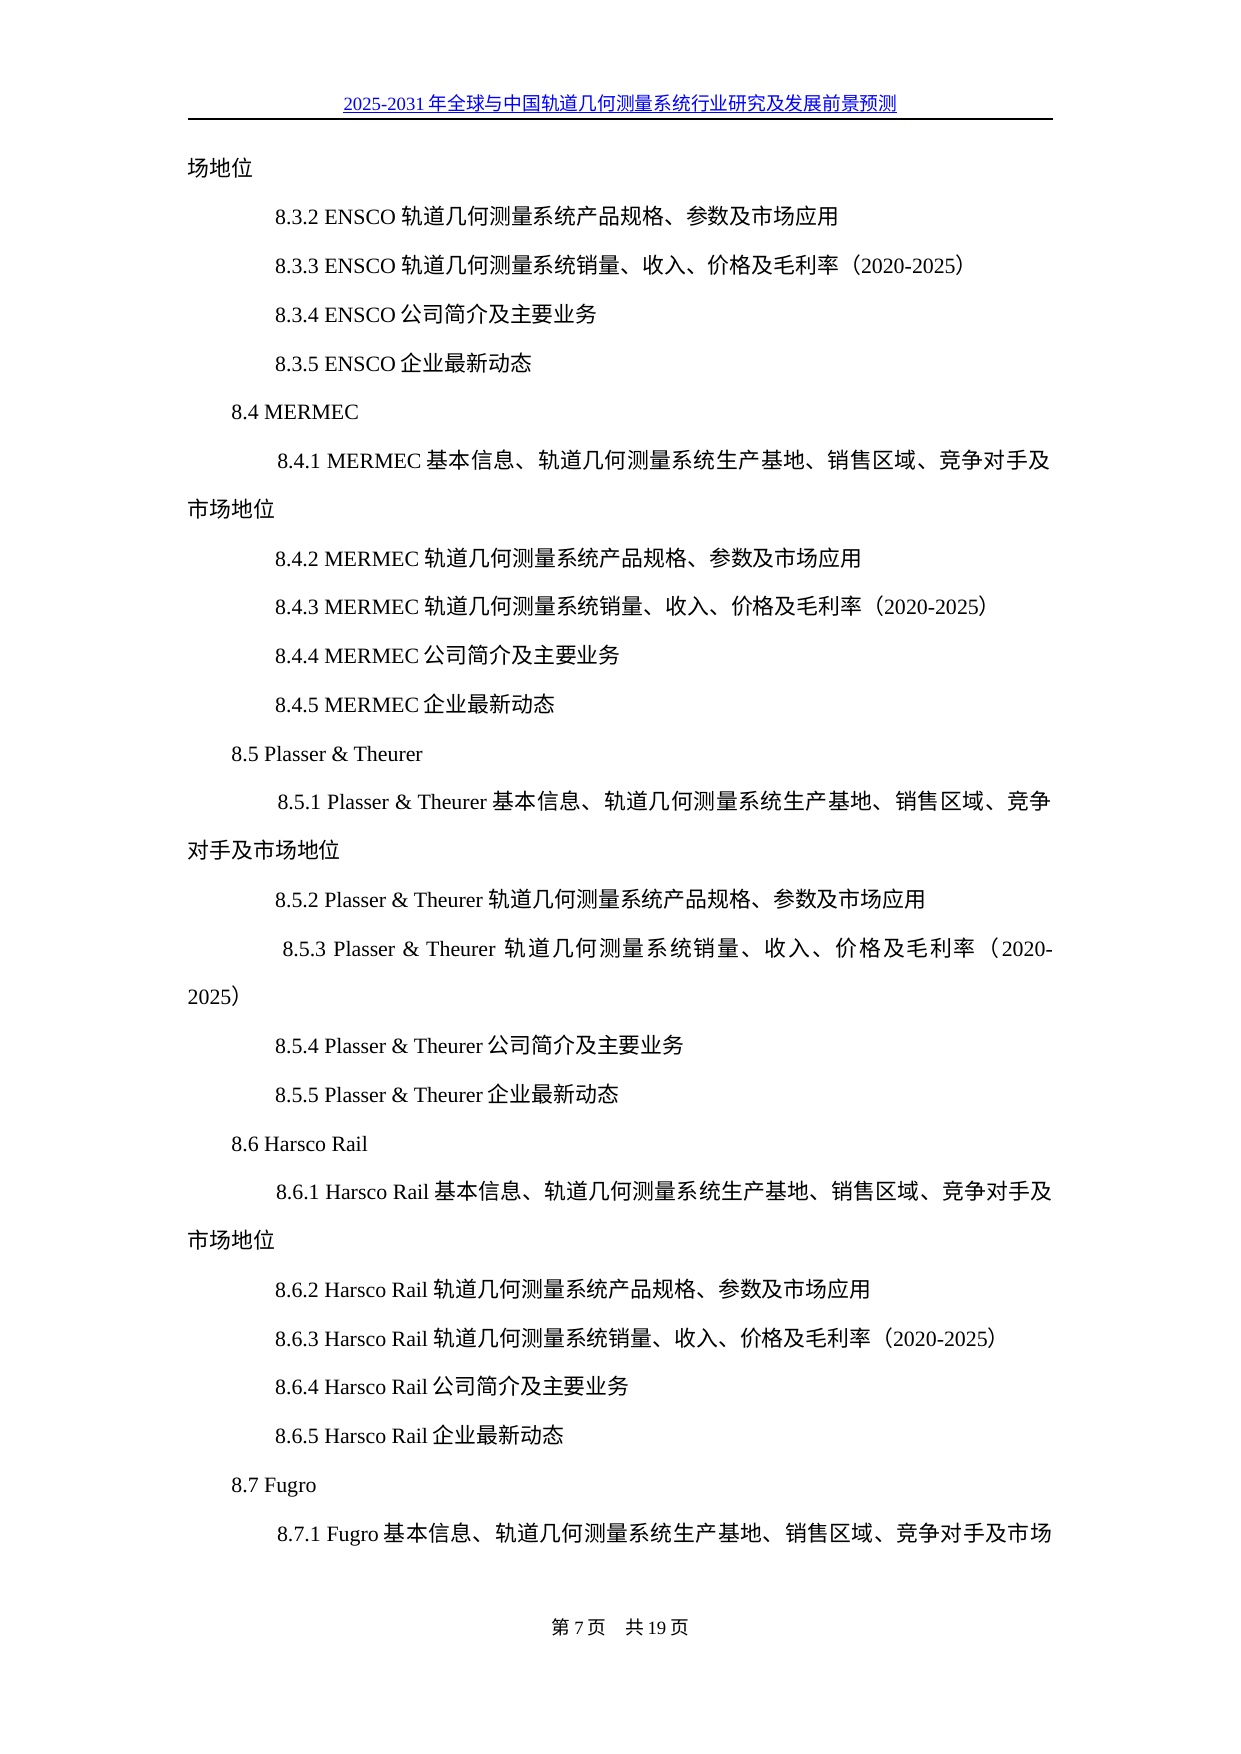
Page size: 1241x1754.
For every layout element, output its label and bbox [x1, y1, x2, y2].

text [187, 150, 1053, 1548]
